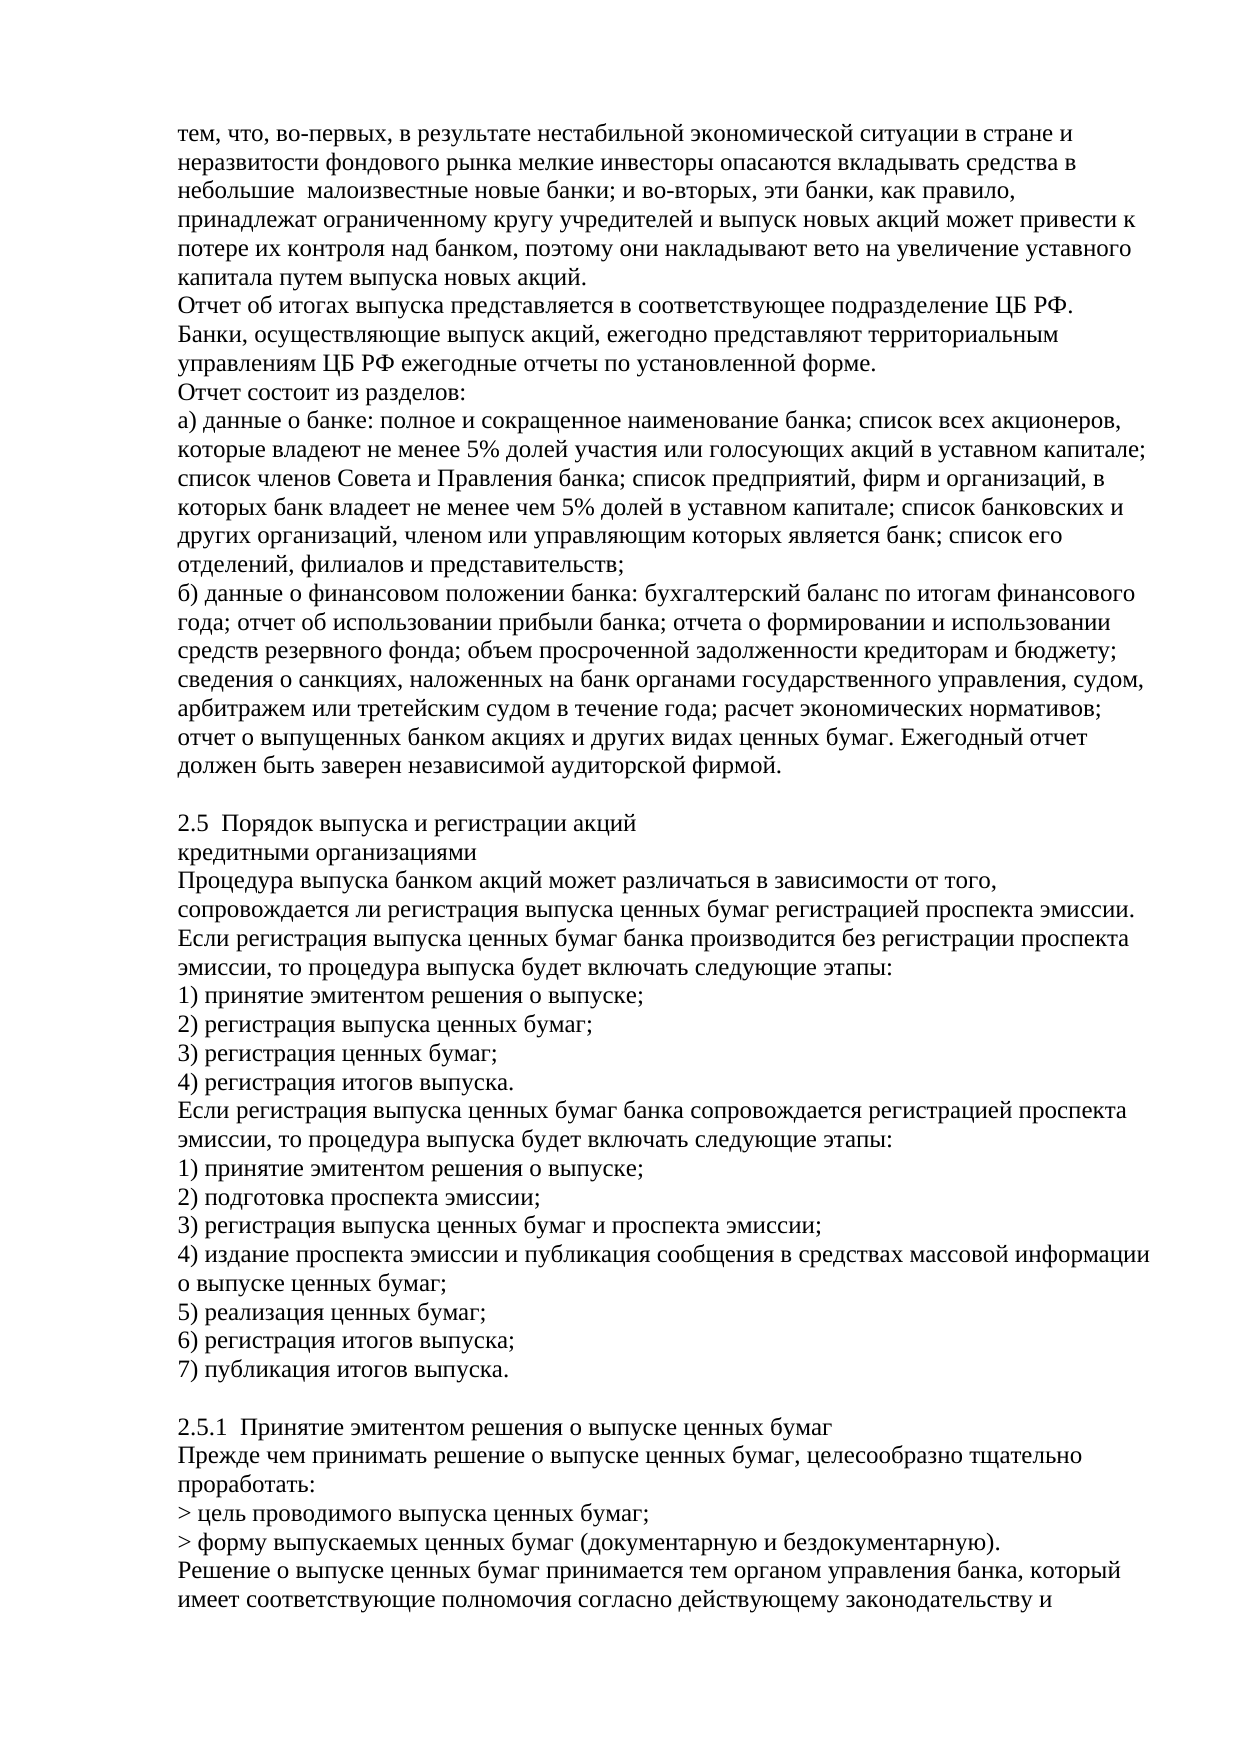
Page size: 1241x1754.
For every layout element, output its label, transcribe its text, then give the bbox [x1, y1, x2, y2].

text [177, 118, 1152, 291]
text 1) принятие эмитентом решения о выпуске; [177, 1153, 1152, 1182]
text Процедура выпуска банком акций может различаться в зависимости от того, сопровождается ли регистрация выпуска ценных бумаг регистрацией проспекта эмиссии. Если регистрация выпуска ценных бумаг банка производится без регистрации проспекта эмиссии, то процедура выпуска будет включать следующие этапы: [177, 866, 1152, 981]
text 4) издание проспекта эмиссии и публикация сообщения в средствах массовой информации о выпуске ценных бумаг; [177, 1239, 1152, 1297]
text 1) принятие эмитентом решения о выпуске; [177, 981, 1152, 1009]
text 5) реализация ценных бумаг; [177, 1297, 1152, 1326]
text 4) регистрация итогов выпуска. [177, 1067, 1152, 1096]
text кредитными организациями [177, 837, 1152, 866]
text 2) подготовка проспекта эмиссии; [177, 1182, 1152, 1211]
text Прежде чем принимать решение о выпуске ценных бумаг, целесообразно тщательно проработать: [177, 1441, 1152, 1498]
text Отчет об итогах выпуска представляется в соответствующее подразделение ЦБ РФ. [177, 291, 1152, 319]
text Если регистрация выпуска ценных бумаг банка сопровождается регистрацией проспекта эмиссии, то процедура выпуска будет включать следующие этапы: [177, 1096, 1152, 1153]
text > цель проводимого выпуска ценных бумаг; [177, 1498, 1152, 1527]
text 2.5 Порядок выпуска и регистрации акций [177, 808, 1152, 837]
text 7) публикация итогов выпуска. [177, 1354, 1152, 1383]
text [177, 1556, 1152, 1613]
text > форму выпускаемых ценных бумаг (документарную и бездокументарную). [177, 1527, 1152, 1556]
text 2) регистрация выпуска ценных бумаг; [177, 1009, 1152, 1038]
text 3) регистрация ценных бумаг; [177, 1038, 1152, 1067]
text 3) регистрация выпуска ценных бумаг и проспекта эмиссии; [177, 1211, 1152, 1239]
text Отчет состоит из разделов: [177, 377, 1152, 406]
text б) данные о финансовом положении банка: бухгалтерский баланс по итогам финансового года; отчет об использовании прибыли банка; отчета о формировании и использовании средств резервного фонда; объем просроченной задолженности кредиторам и бюджету; сведения о санкциях, наложенных на банк органами государственного управления, судом, арбитражем или третейским судом в течение года; расчет экономических нормативов; отчет о выпущенных банком акциях и других видах ценных бумаг. Ежегодный отчет должен быть заверен независимой аудиторской фирмой. [177, 578, 1152, 779]
text 6) регистрация итогов выпуска; [177, 1326, 1152, 1354]
text Банки, осуществляющие выпуск акций, ежегодно представляют территориальным управлениям ЦБ РФ ежегодные отчеты по установленной форме. [177, 319, 1152, 377]
text а) данные о банке: полное и сокращенное наименование банка; список всех акционеров, которые владеют не менее 5% долей участия или голосующих акций в уставном капитале; список членов Совета и Правления банка; список предприятий, фирм и организаций, в которых банк владеет не менее чем 5% долей в уставном капитале; список банковских и других организаций, членом или управляющим которых является банк; список его отделений, филиалов и представительств; [177, 406, 1152, 578]
text 2.5.1 Принятие эмитентом решения о выпуске ценных бумаг [177, 1412, 1152, 1441]
